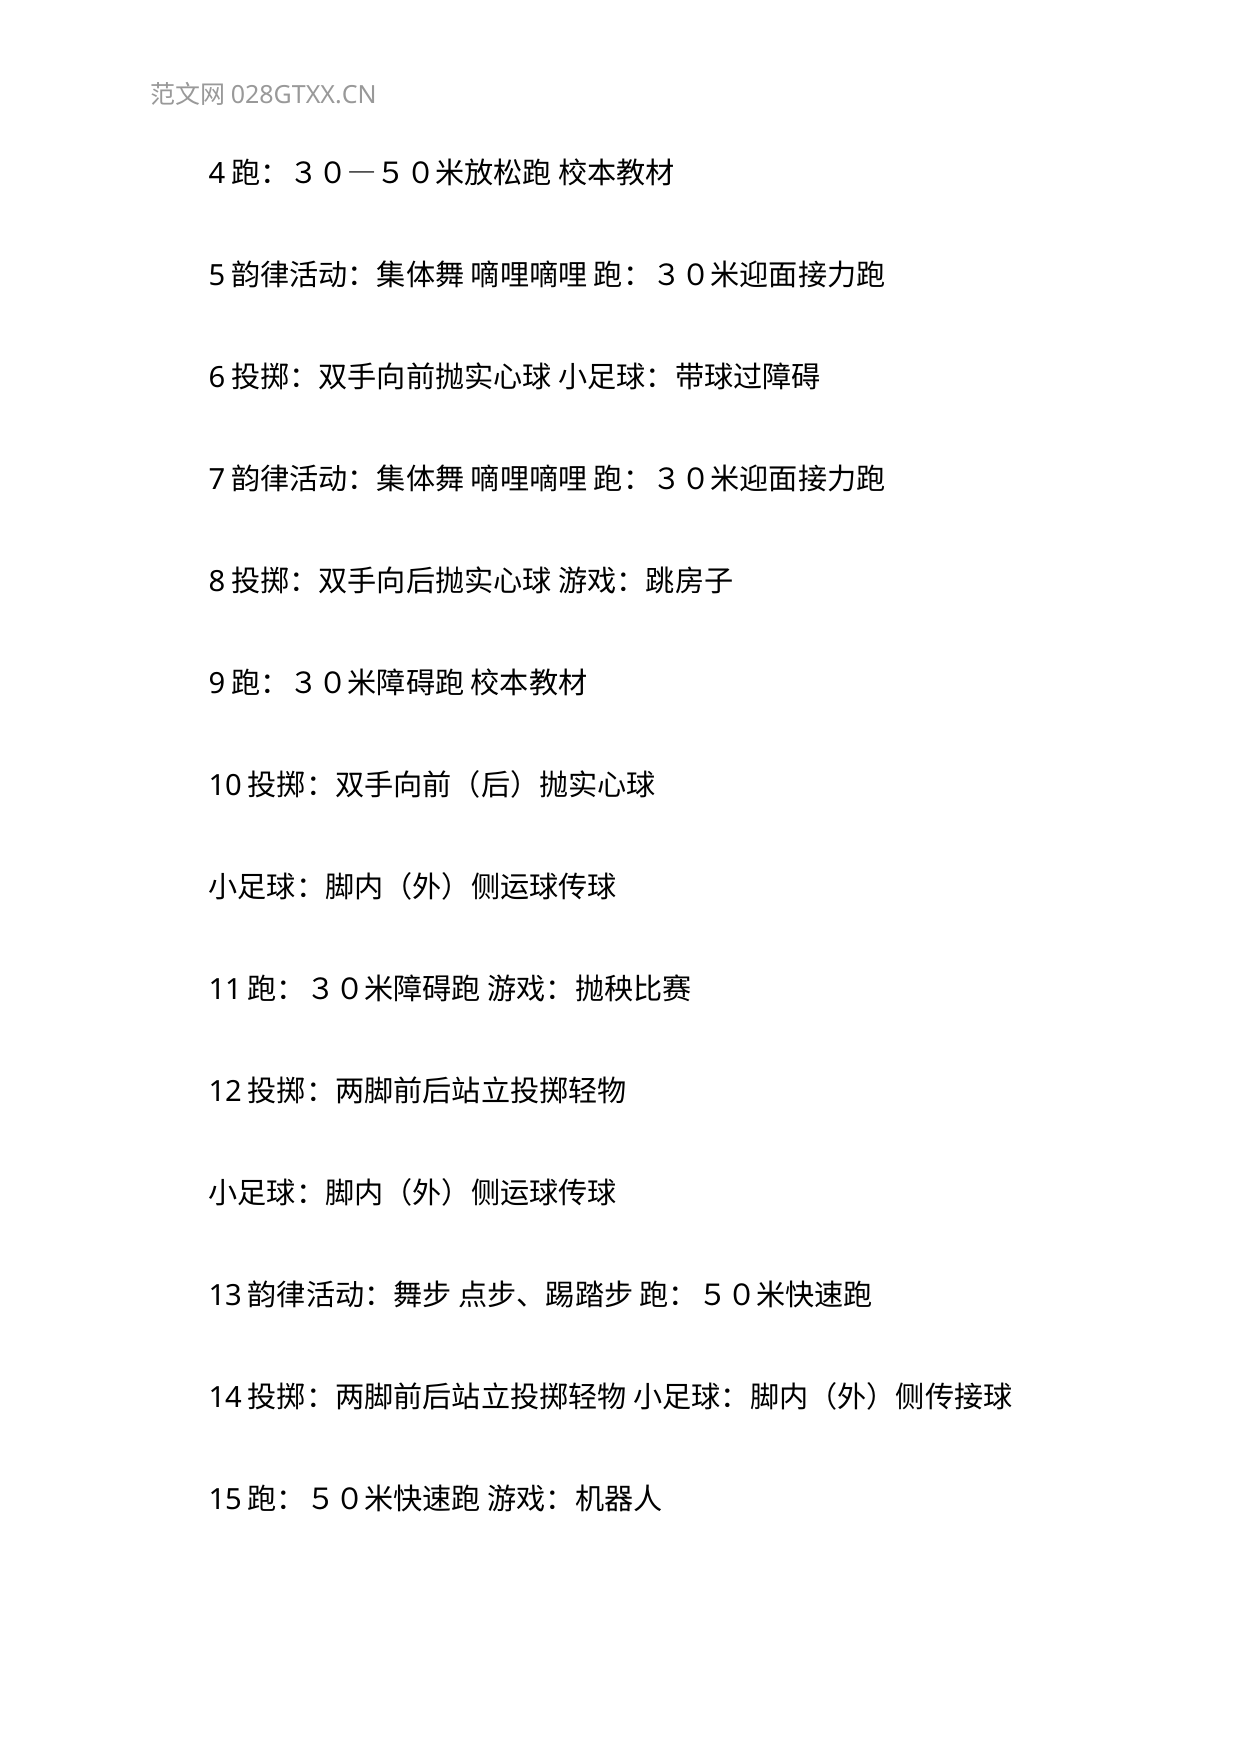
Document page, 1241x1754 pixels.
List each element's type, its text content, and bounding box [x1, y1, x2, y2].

text 小足球：脚内（外）侧运球传球 [150, 1169, 1090, 1212]
text 11跑：３０米障碍跑 游戏：抛秧比赛 [150, 966, 1090, 1008]
text 15跑：５０米快速跑 游戏：机器人 [150, 1475, 1090, 1518]
text 10投掷：双手向前（后）抛实心球 [150, 762, 1090, 804]
text 5韵律活动：集体舞 嘀哩嘀哩 跑：３０米迎面接力跑 [150, 252, 1090, 294]
text 7韵律活动：集体舞 嘀哩嘀哩 跑：３０米迎面接力跑 [150, 456, 1090, 498]
text 12投掷：两脚前后站立投掷轻物 [150, 1068, 1090, 1110]
text 8投掷：双手向后抛实心球 游戏：跳房子 [150, 558, 1090, 600]
text 小足球：脚内（外）侧运球传球 [150, 864, 1090, 906]
text 6投掷：双手向前抛实心球 小足球：带球过障碍 [150, 354, 1090, 396]
text 9跑：３０米障碍跑 校本教材 [150, 660, 1090, 702]
text 13韵律活动：舞步 点步、踢踏步 跑：５０米快速跑 [150, 1271, 1090, 1314]
text 14投掷：两脚前后站立投掷轻物 小足球：脚内（外）侧传接球 [150, 1373, 1090, 1416]
text 4跑：３０—５０米放松跑 校本教材 [150, 150, 1090, 192]
